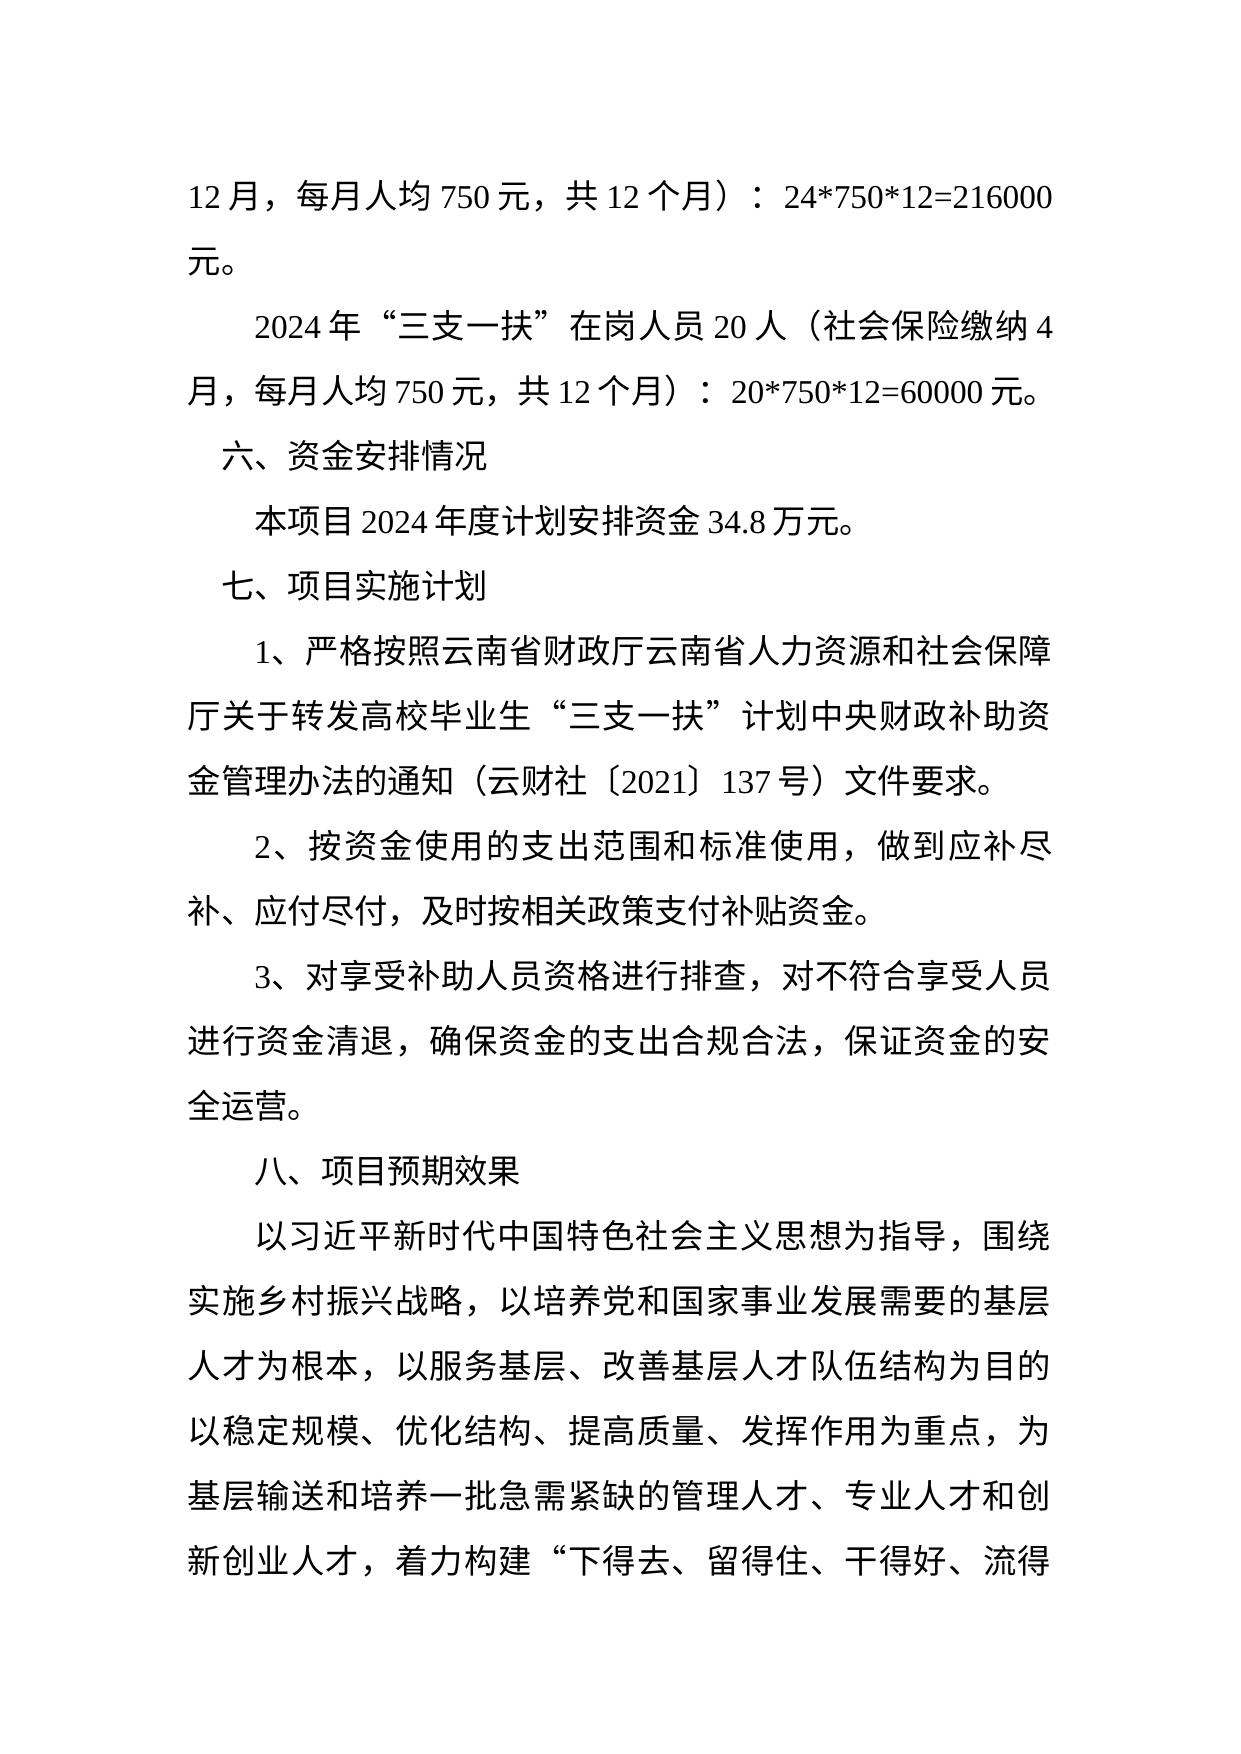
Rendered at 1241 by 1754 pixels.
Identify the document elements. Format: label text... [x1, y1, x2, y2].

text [187, 162, 1053, 292]
list 1、严格按照云南省财政厅云南省人力资源和社会保障厅关于转发高校毕业生“三支一扶”计划中央财政补助资金管理办法的通知（云财社〔2021〕137号）文件要求。 [187, 617, 1053, 812]
list 七、项目实施计划 [187, 552, 1053, 617]
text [187, 1202, 1053, 1592]
list 六、资金安排情况 [187, 422, 1053, 487]
list 3、对享受补助人员资格进行排查，对不符合享受人员进行资金清退，确保资金的支出合规合法，保证资金的安全运营。 [187, 942, 1053, 1137]
list 2、按资金使用的支出范围和标准使用，做到应补尽补、应付尽付，及时按相关政策支付补贴资金。 [187, 812, 1053, 942]
text 2024年“三支一扶”在岗人员20人（社会保险缴纳4月，每月人均750元，共12个月）：20*750*12=60000元。 [187, 292, 1053, 422]
list 本项目2024年度计划安排资金34.8万元。 [187, 487, 1053, 552]
text 八、项目预期效果 [187, 1137, 1053, 1202]
